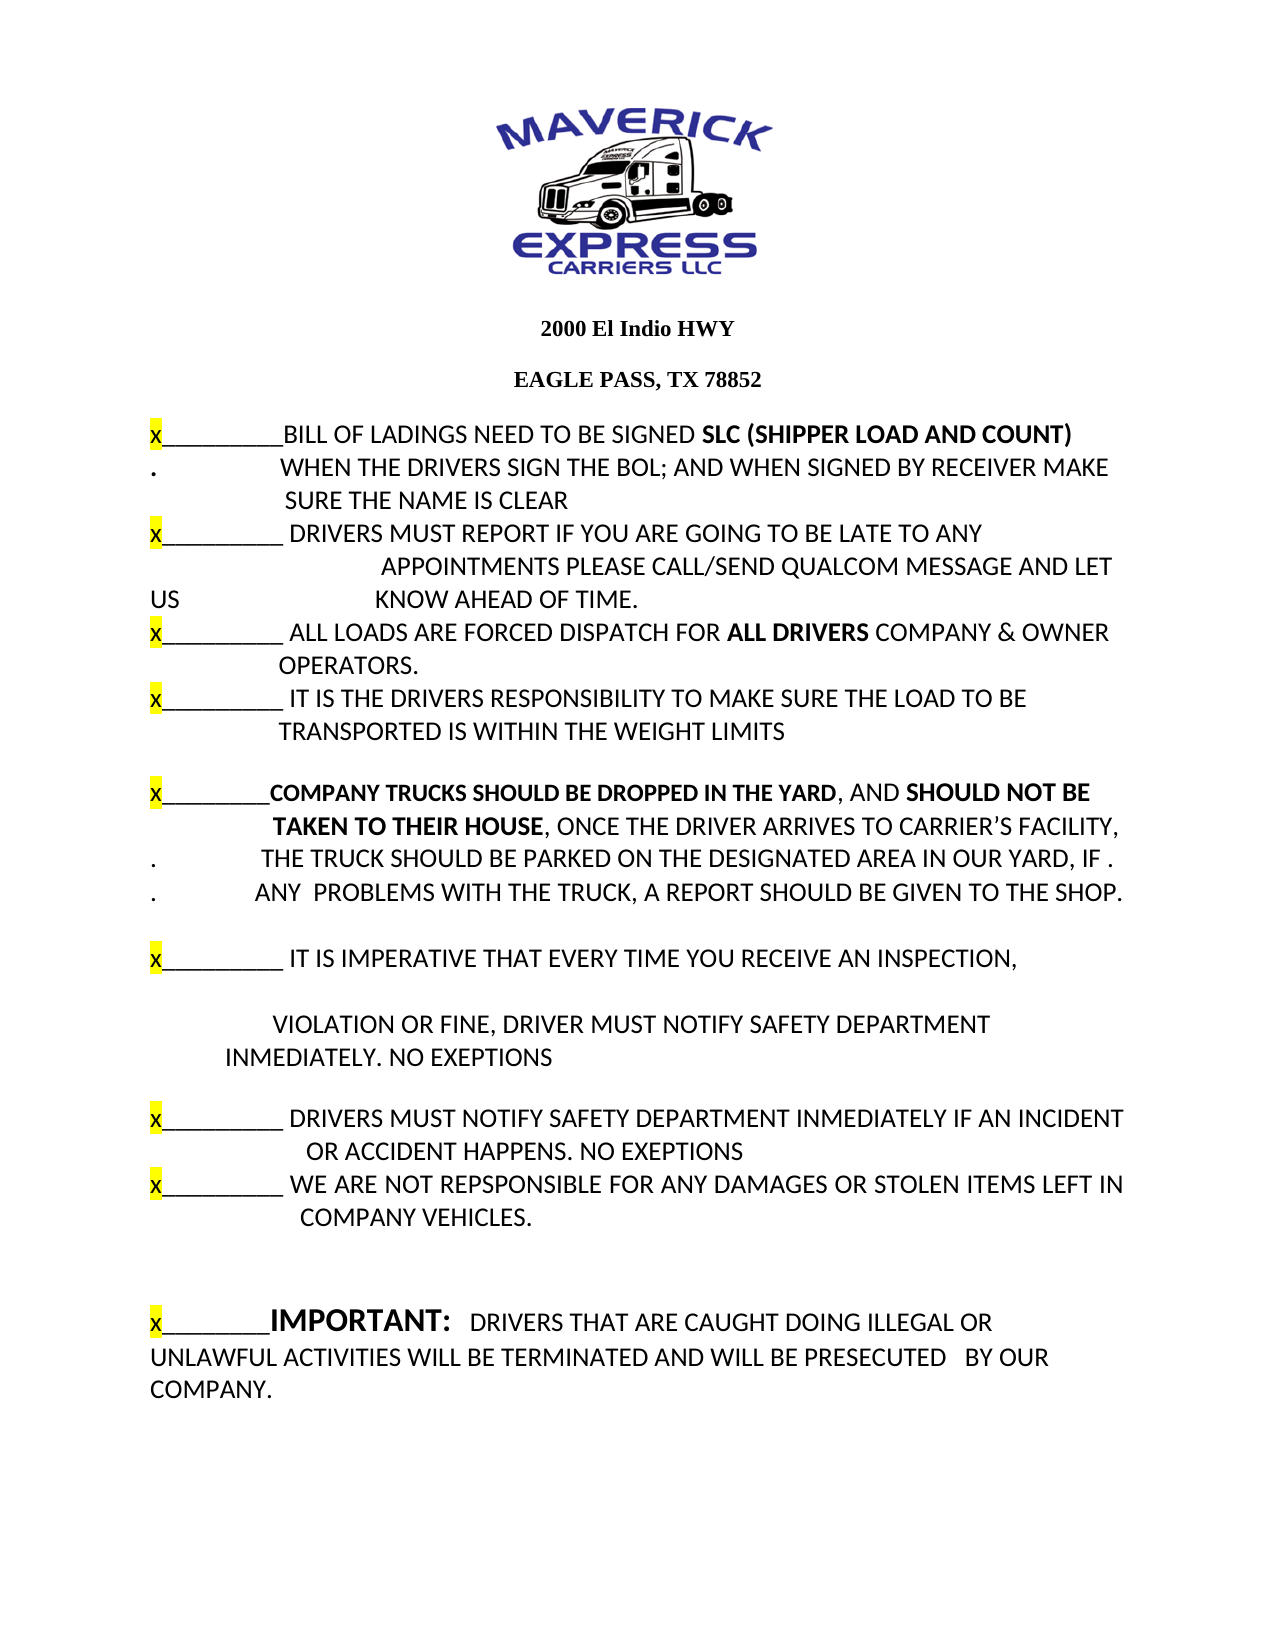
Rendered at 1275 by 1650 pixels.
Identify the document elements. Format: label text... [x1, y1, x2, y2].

text x_________ DRIVERS MUST REPORT IF YOU ARE GOING TO BE LATE TO ANY APPOINTMENTS PLEASE CALL/SEND QUALCOM MESSAGE AND LET US KNOW AHEAD OF TIME. [150, 516, 1125, 616]
text x________COMPANY TRUCKS SHOULD BE DROPPED IN THE YARD, AND SHOULD NOT BE TAKEN TO THEIR HOUSE, ONCE THE DRIVER ARRIVES TO CARRIER’S FACILITY, . THE TRUCK SHOULD BE PARKED ON THE DESIGNATED AREA IN OUR YARD, IF . . ANY PROBLEMS WITH THE TRUCK, A REPORT SHOULD BE GIVEN TO THE SHOP. [150, 776, 1125, 908]
picture [495, 108, 780, 291]
text x_________ IT IS IMPERATIVE THAT EVERY TIME YOU RECEIVE AN INSPECTION, VIOLATION OR FINE, DRIVER MUST NOTIFY SAFETY DEPARTMENT INMEDIATELY. NO EXEPTIONS [150, 941, 1125, 1073]
text x_________ ALL LOADS ARE FORCED DISPATCH FOR ALL DRIVERS COMPANY & OWNER OPERATORS. [150, 616, 1125, 682]
text EAGLE PASS, TX 78852 [150, 366, 1125, 393]
text SURE THE NAME IS CLEAR [150, 483, 1125, 516]
text x_________ IT IS THE DRIVERS RESPONSIBILITY TO MAKE SURE THE LOAD TO BE [162, 682, 1125, 714]
text 2000 El Indio HWY [150, 315, 1125, 342]
text x________IMPORTANT: DRIVERS THAT ARE CAUGHT DOING ILLEGAL OR UNLAWFUL ACTIVITIES WILL BE TERMINATED AND WILL BE PRESECUTED BY OUR COMPANY. [150, 1299, 1125, 1406]
text x_________ WE ARE NOT REPSPONSIBLE FOR ANY DAMAGES OR STOLEN ITEMS LEFT IN COMPANY VEHICLES. [150, 1167, 1125, 1233]
text x_________BILL OF LADINGS NEED TO BE SIGNED SLC (SHIPPER LOAD AND COUNT) . WHEN THE DRIVERS SIGN THE BOL; AND WHEN SIGNED BY RECEIVER MAKE [150, 417, 1125, 483]
text x_________ DRIVERS MUST NOTIFY SAFETY DEPARTMENT INMEDIATELY IF AN INCIDENT OR ACCIDENT HAPPENS. NO EXEPTIONS [150, 1101, 1125, 1167]
text TRANSPORTED IS WITHIN THE WEIGHT LIMITS [150, 714, 1125, 748]
